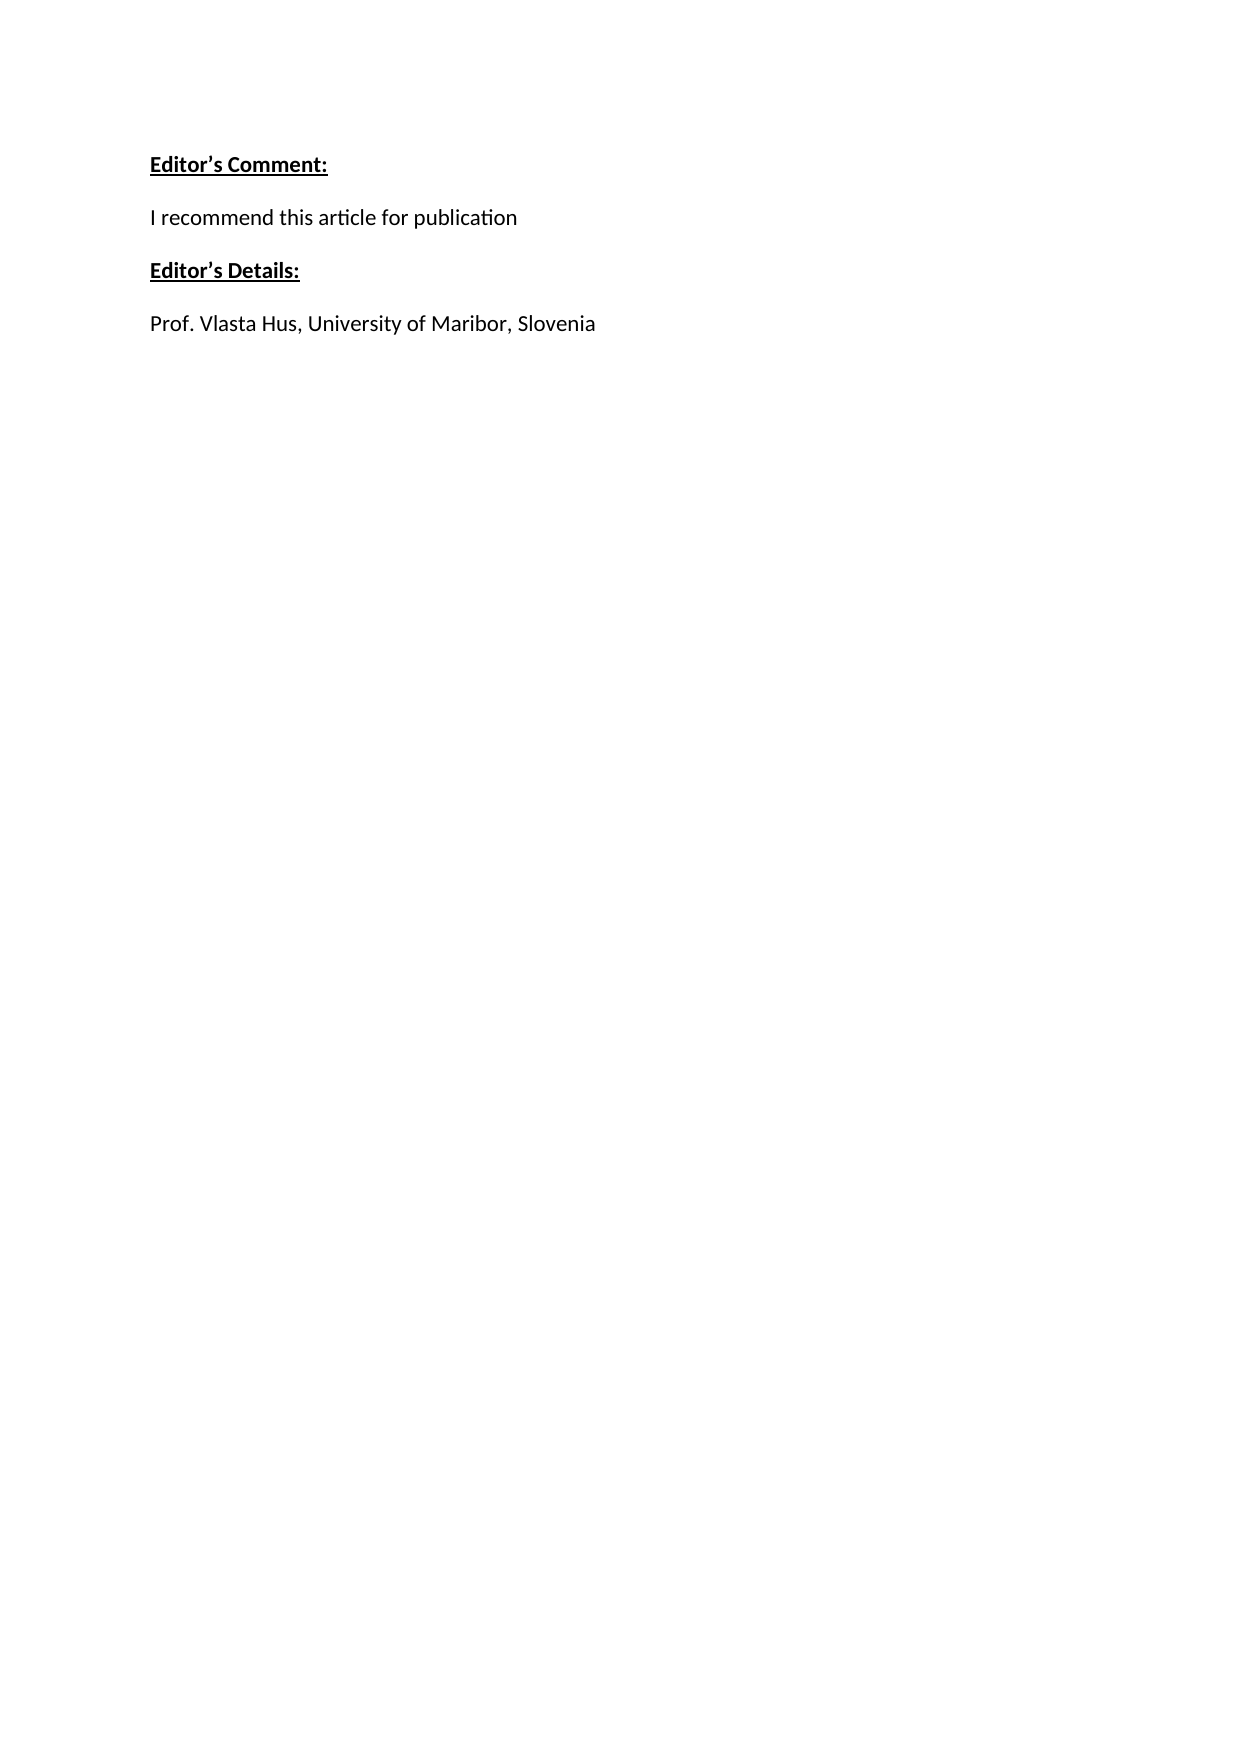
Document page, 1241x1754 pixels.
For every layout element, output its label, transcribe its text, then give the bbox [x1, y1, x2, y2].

text I recommend this article for publication [150, 203, 1090, 231]
text Editor’s Comment: [150, 150, 1090, 178]
text Editor’s Details: [150, 256, 1090, 284]
text Prof. Vlasta Hus, University of Maribor, Slovenia [150, 309, 1090, 337]
